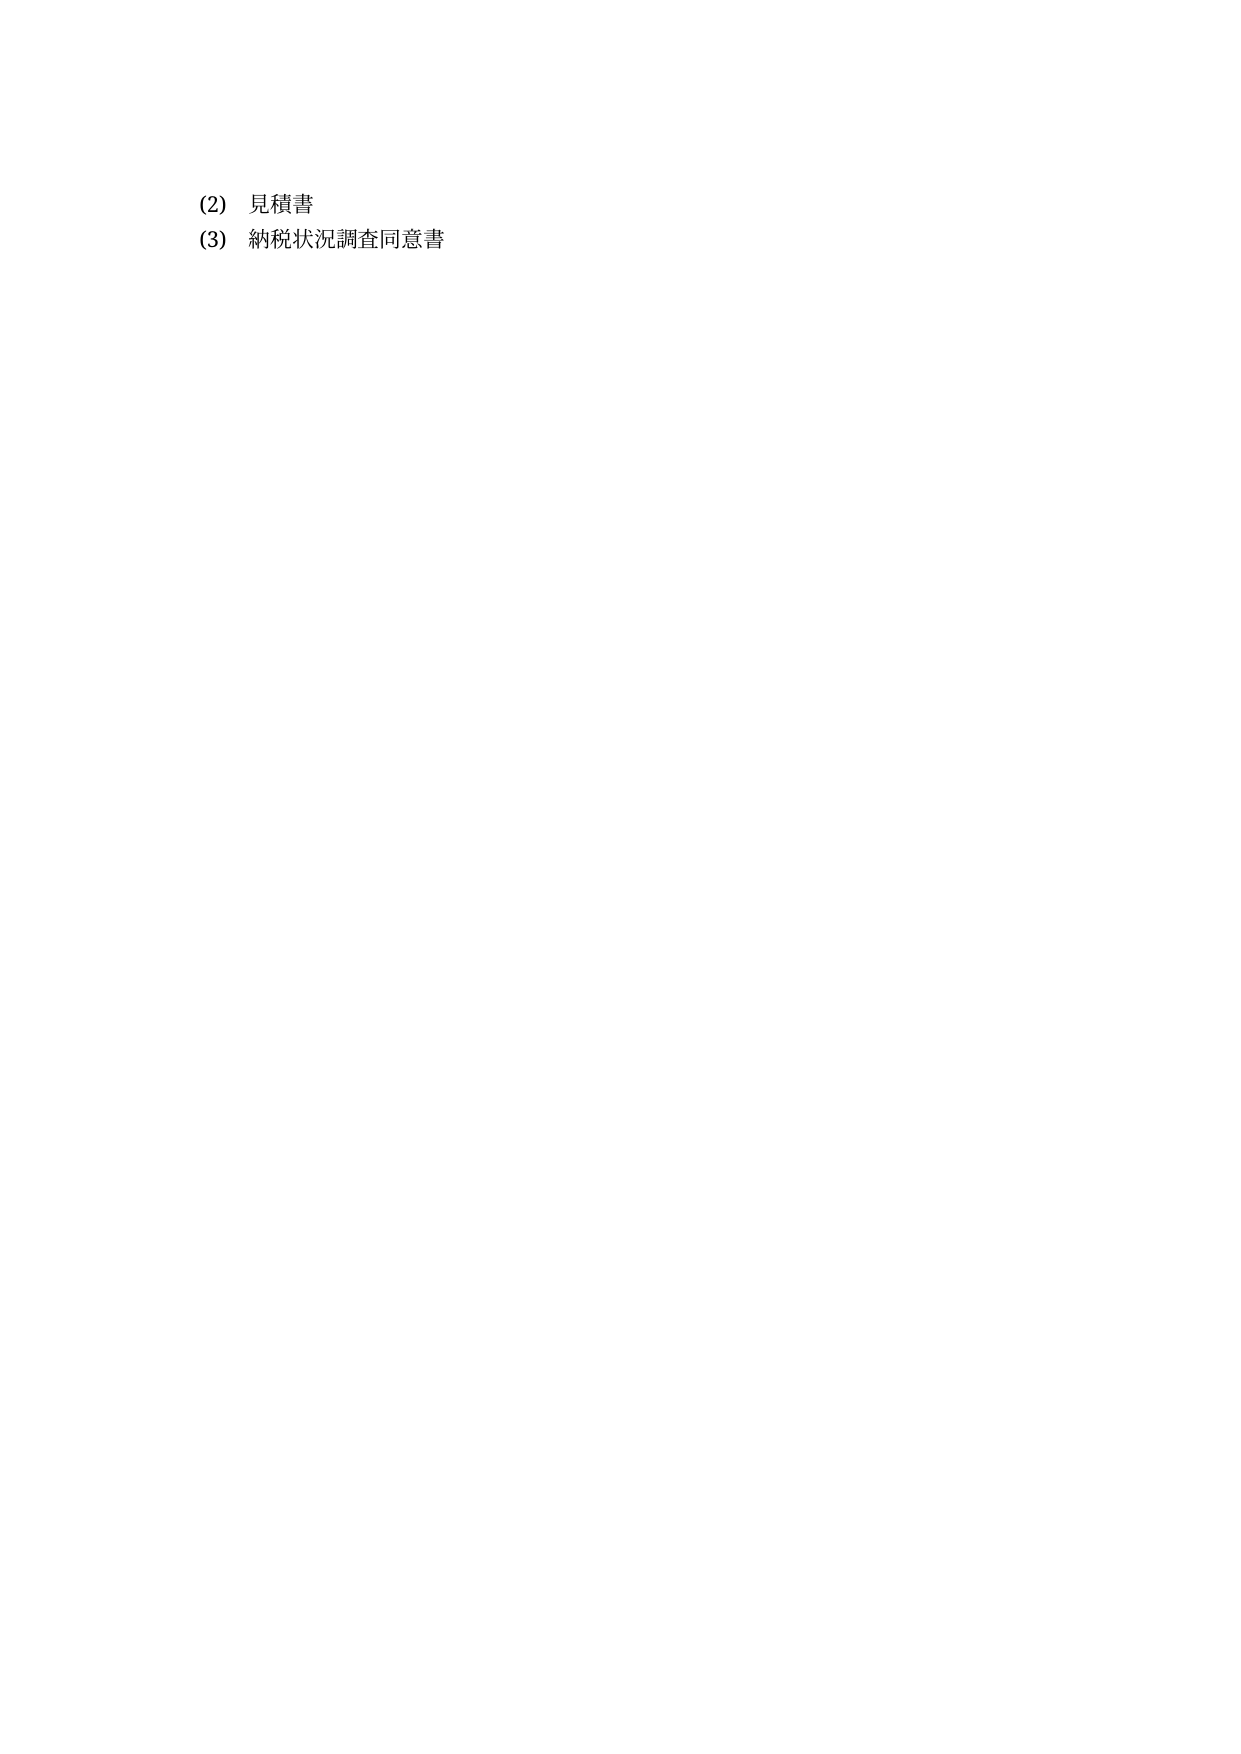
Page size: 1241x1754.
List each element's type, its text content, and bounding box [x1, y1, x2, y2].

text (3) 納税状況調査同意書 [177, 221, 1063, 256]
text (2) 見積書 [177, 186, 1063, 221]
